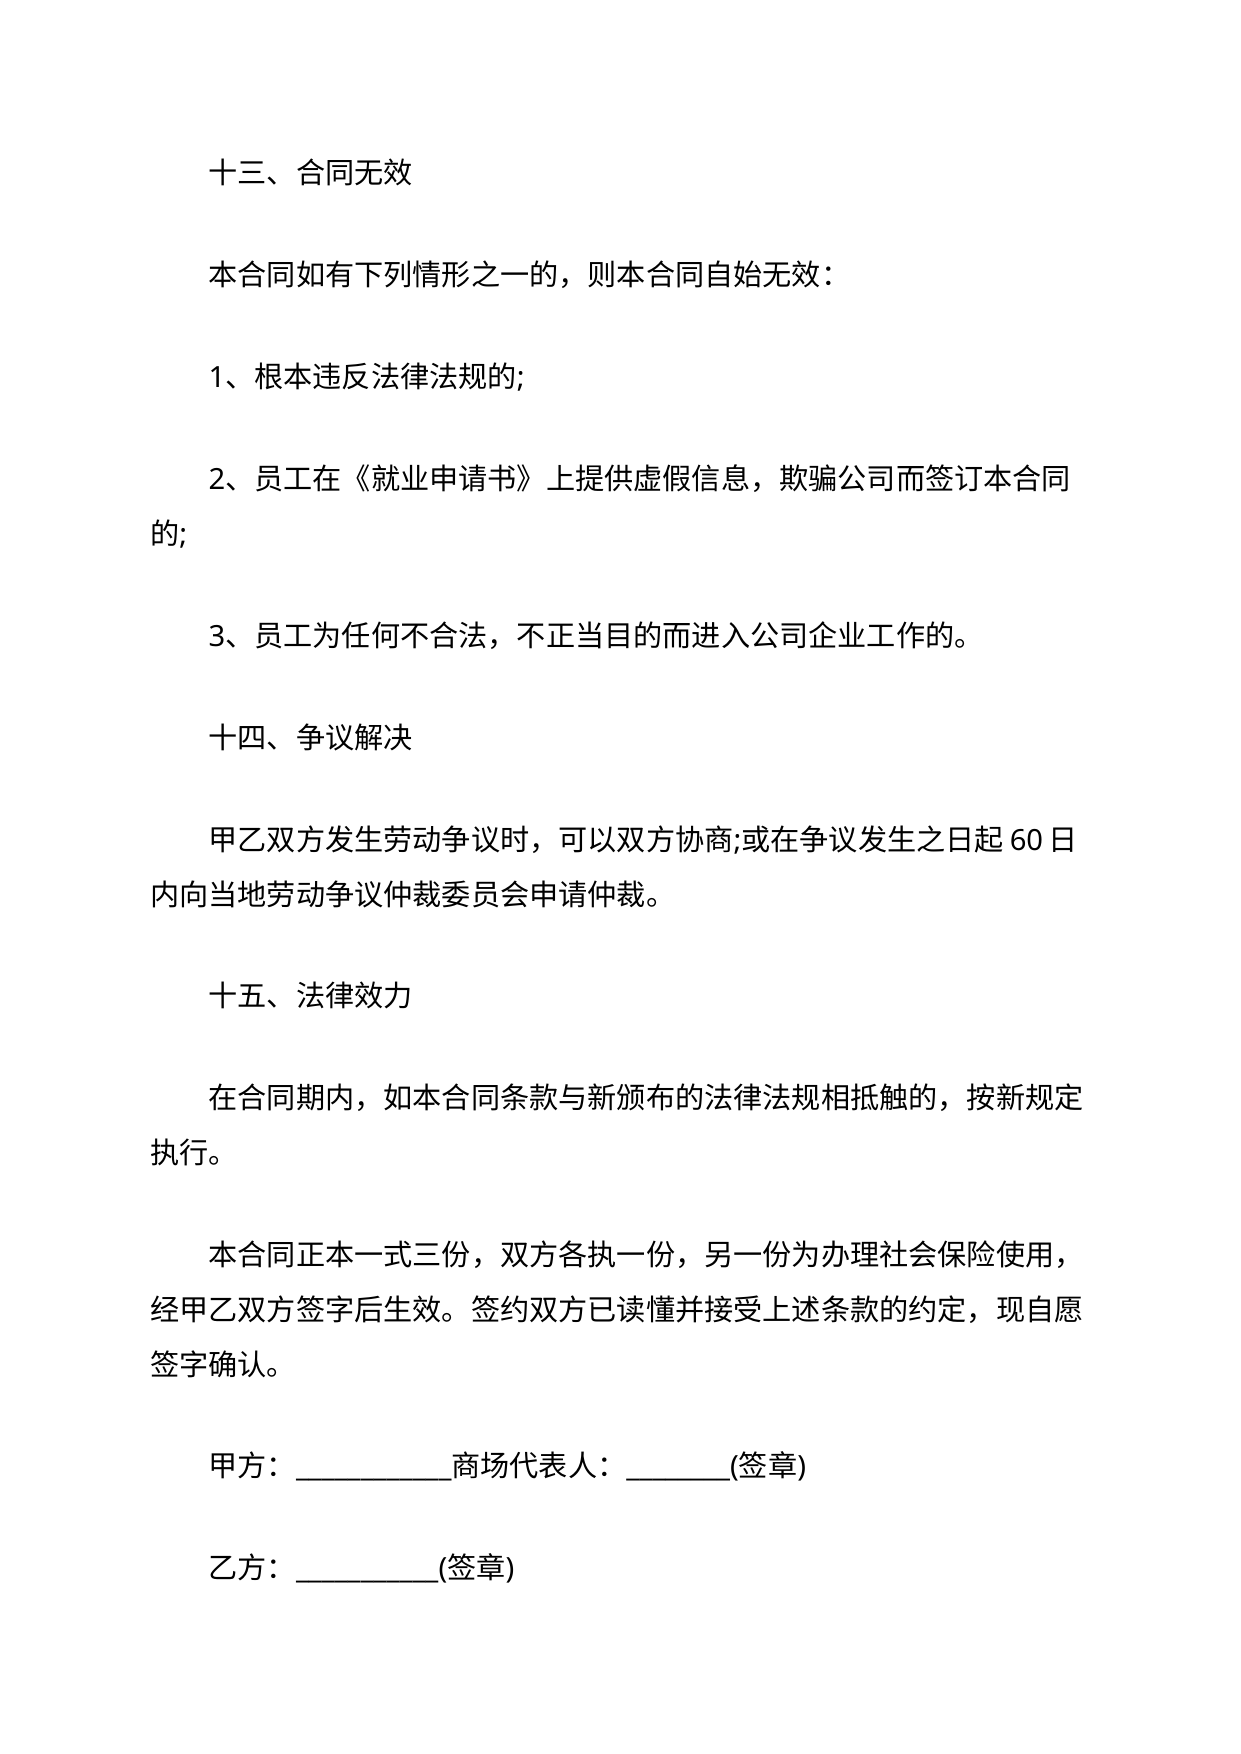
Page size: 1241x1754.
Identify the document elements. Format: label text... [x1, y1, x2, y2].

text 3、员工为任何不合法，不正当目的而进入公司企业工作的。 [150, 612, 1090, 655]
text 乙方：___________(签章) [150, 1545, 1090, 1587]
text 在合同期内，如本合同条款与新颁布的法律法规相抵触的，按新规定执行。 [150, 1075, 1090, 1172]
text 十四、争议解决 [150, 714, 1090, 757]
text 甲乙双方发生劳动争议时，可以双方协商;或在争议发生之日起60日内向当地劳动争议仲裁委员会申请仲裁。 [150, 816, 1090, 913]
text 1、根本违反法律法规的; [150, 353, 1090, 396]
text 本合同正本一式三份，双方各执一份，另一份为办理社会保险使用，经甲乙双方签字后生效。签约双方已读懂并接受上述条款的约定，现自愿签字确认。 [150, 1231, 1090, 1383]
text 十五、法律效力 [150, 973, 1090, 1015]
text 2、员工在《就业申请书》上提供虚假信息，欺骗公司而签订本合同的; [150, 456, 1090, 553]
text 甲方：____________商场代表人：________(签章) [150, 1443, 1090, 1485]
text 十三、合同无效 [150, 150, 1090, 192]
text 本合同如有下列情形之一的，则本合同自始无效： [150, 252, 1090, 294]
